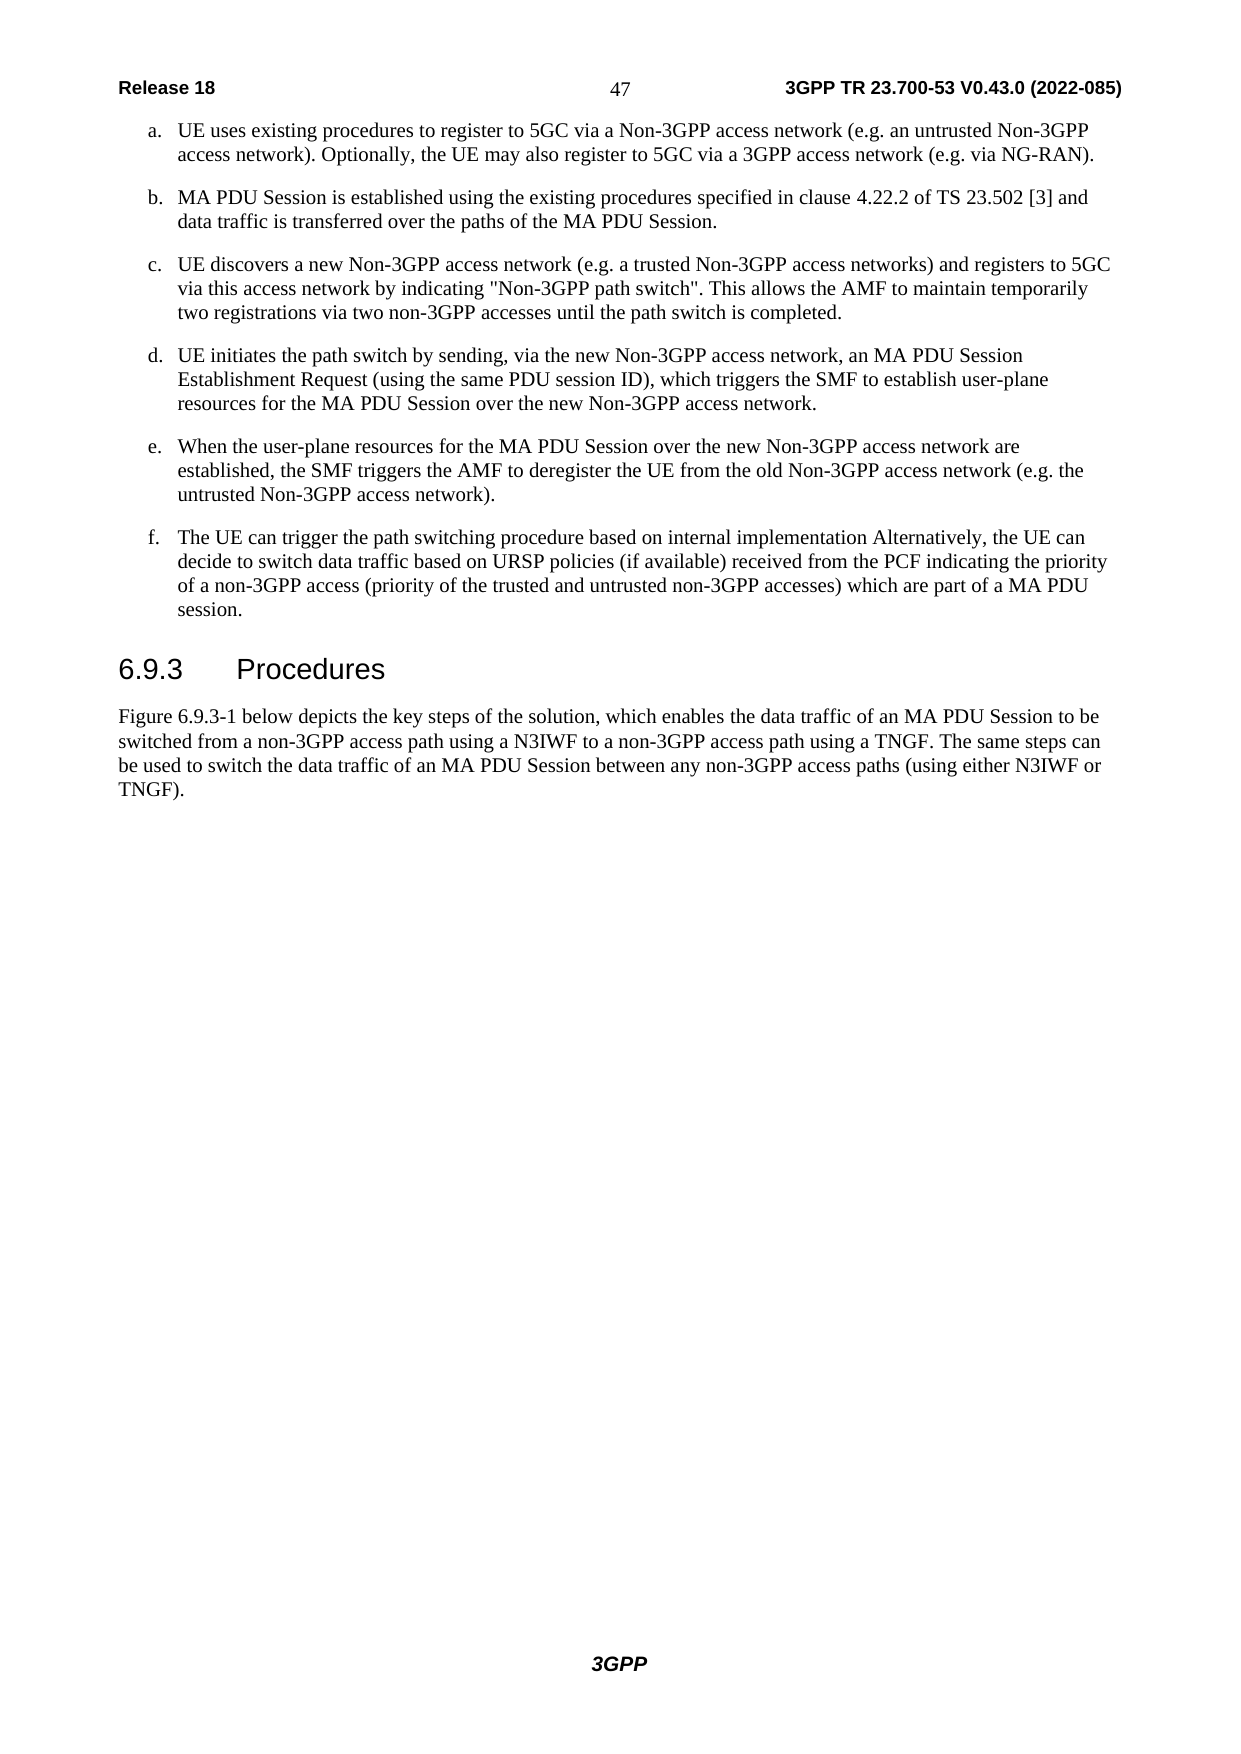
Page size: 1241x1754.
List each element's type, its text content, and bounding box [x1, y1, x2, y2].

text e. When the user-plane resources for the MA PDU Session over the new Non-3GPP access network are established, the SMF triggers the AMF to deregister the UE from the old Non-3GPP access network (e.g. the untrusted Non-3GPP access network). [148, 434, 1122, 506]
text d. UE initiates the path switch by sending, via the new Non-3GPP access network, an MA PDU Session Establishment Request (using the same PDU session ID), which triggers the SMF to establish user-plane resources for the MA PDU Session over the new Non-3GPP access network. [148, 343, 1122, 415]
subtitle 6.9.3 Procedures [118, 652, 1122, 686]
text b. MA PDU Session is established using the existing procedures specified in clause 4.22.2 of TS 23.502 [3] and data traffic is transferred over the paths of the MA PDU Session. [148, 185, 1122, 233]
text a. UE uses existing procedures to register to 5GC via a Non-3GPP access network (e.g. an untrusted Non-3GPP access network). Optionally, the UE may also register to 5GC via a 3GPP access network (e.g. via NG-RAN). [148, 118, 1122, 166]
text f. The UE can trigger the path switching procedure based on internal implementation Alternatively, the UE can decide to switch data traffic based on URSP policies (if available) received from the PCF indicating the priority of a non-3GPP access (priority of the trusted and untrusted non-3GPP accesses) which are part of a MA PDU session. [148, 525, 1122, 621]
text c. UE discovers a new Non-3GPP access network (e.g. a trusted Non-3GPP access networks) and registers to 5GC via this access network by indicating "Non-3GPP path switch". This allows the AMF to maintain temporarily two registrations via two non-3GPP accesses until the path switch is completed. [148, 252, 1122, 324]
text Figure 6.9.3-1 below depicts the key steps of the solution, which enables the data traffic of an MA PDU Session to be switched from a non-3GPP access path using a N3IWF to a non-3GPP access path using a TNGF. The same steps can be used to switch the data traffic of an MA PDU Session between any non-3GPP access paths (using either N3IWF or TNGF). [118, 704, 1122, 801]
